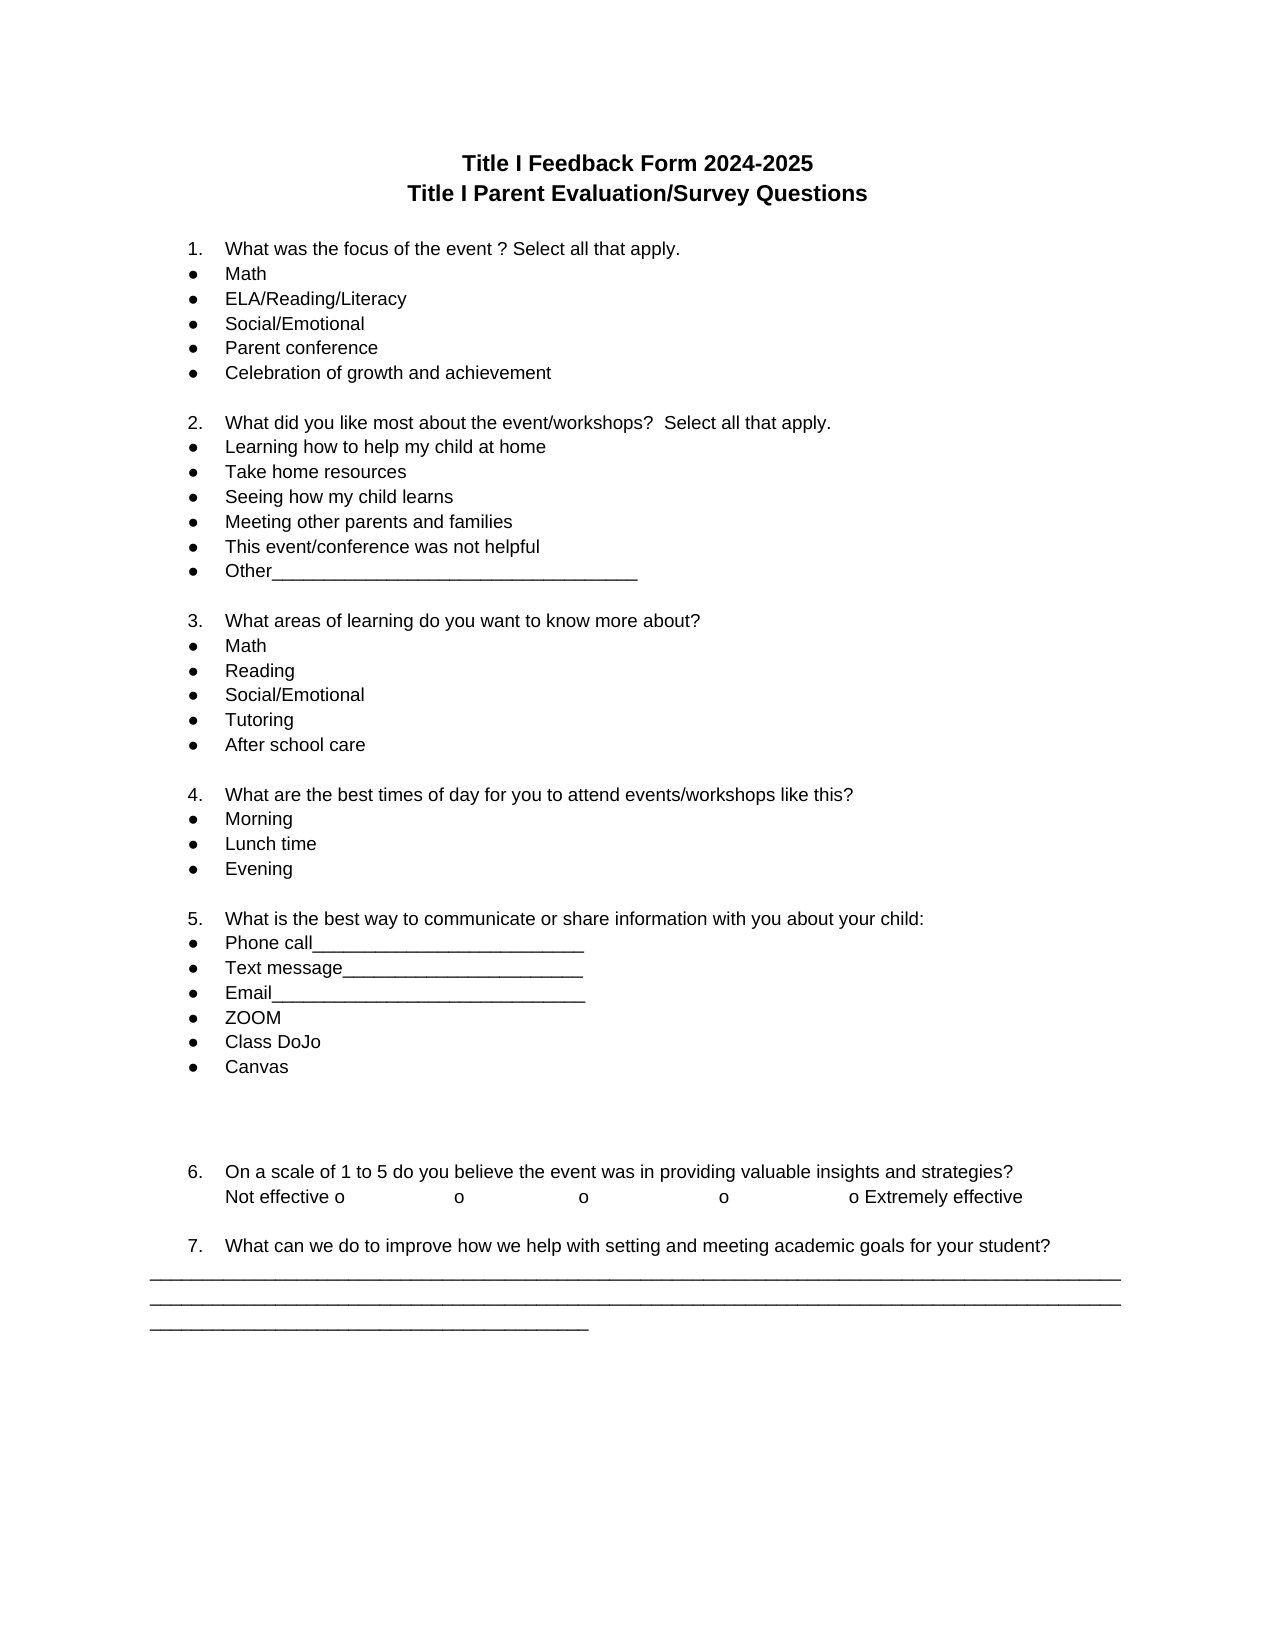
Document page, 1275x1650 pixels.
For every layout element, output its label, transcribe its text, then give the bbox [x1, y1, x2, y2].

list Social/Emotional [187, 684, 1125, 706]
list On a scale of 1 to 5 do you believe the event was in providing valuable insights and strategies? [187, 1161, 1125, 1182]
text Title I Feedback Form 2024-2025 [150, 150, 1125, 176]
text ____________________________________________________________________________________________________________________________________________________________________________________________________________________________________ [150, 1260, 1125, 1331]
list Class DoJo [187, 1031, 1125, 1053]
list What was the focus of the event ? Select all that apply. [187, 238, 1125, 259]
list Learning how to help my child at home [187, 436, 1125, 458]
list Math [187, 263, 1125, 284]
list Text message_______________________ [187, 957, 1125, 978]
list ELA/Reading/Literacy [187, 287, 1125, 309]
list What can we do to improve how we help with setting and meeting academic goals for your student? [187, 1235, 1125, 1257]
list Take home resources [187, 461, 1125, 483]
list After school care [187, 734, 1125, 755]
list Parent conference [187, 337, 1125, 359]
list Meeting other parents and families [187, 511, 1125, 532]
list Other___________________________________ [187, 560, 1125, 582]
list Social/Emotional [187, 312, 1125, 334]
list Email______________________________ [187, 982, 1125, 1003]
text Title I Parent Evaluation/Survey Questions [150, 180, 1125, 207]
text Not effective o o o o o Extremely effective [225, 1185, 1125, 1207]
list Morning [187, 808, 1125, 830]
list What are the best times of day for you to attend events/workshops like this? [187, 783, 1125, 805]
list Seeing how my child learns [187, 486, 1125, 507]
list Canvas [187, 1056, 1125, 1078]
list Phone call__________________________ [187, 932, 1125, 954]
list Tutoring [187, 709, 1125, 731]
list What areas of learning do you want to know more about? [187, 610, 1125, 631]
list Lunch time [187, 833, 1125, 854]
list Celebration of growth and achievement [187, 362, 1125, 383]
list What is the best way to communicate or share information with you about your child: [187, 907, 1125, 929]
list Reading [187, 659, 1125, 681]
list ZOOM [187, 1006, 1125, 1028]
list What did you like most about the event/workshops? Select all that apply. [187, 411, 1125, 433]
list Math [187, 634, 1125, 656]
list This event/conference was not helpful [187, 535, 1125, 557]
list Evening [187, 858, 1125, 879]
